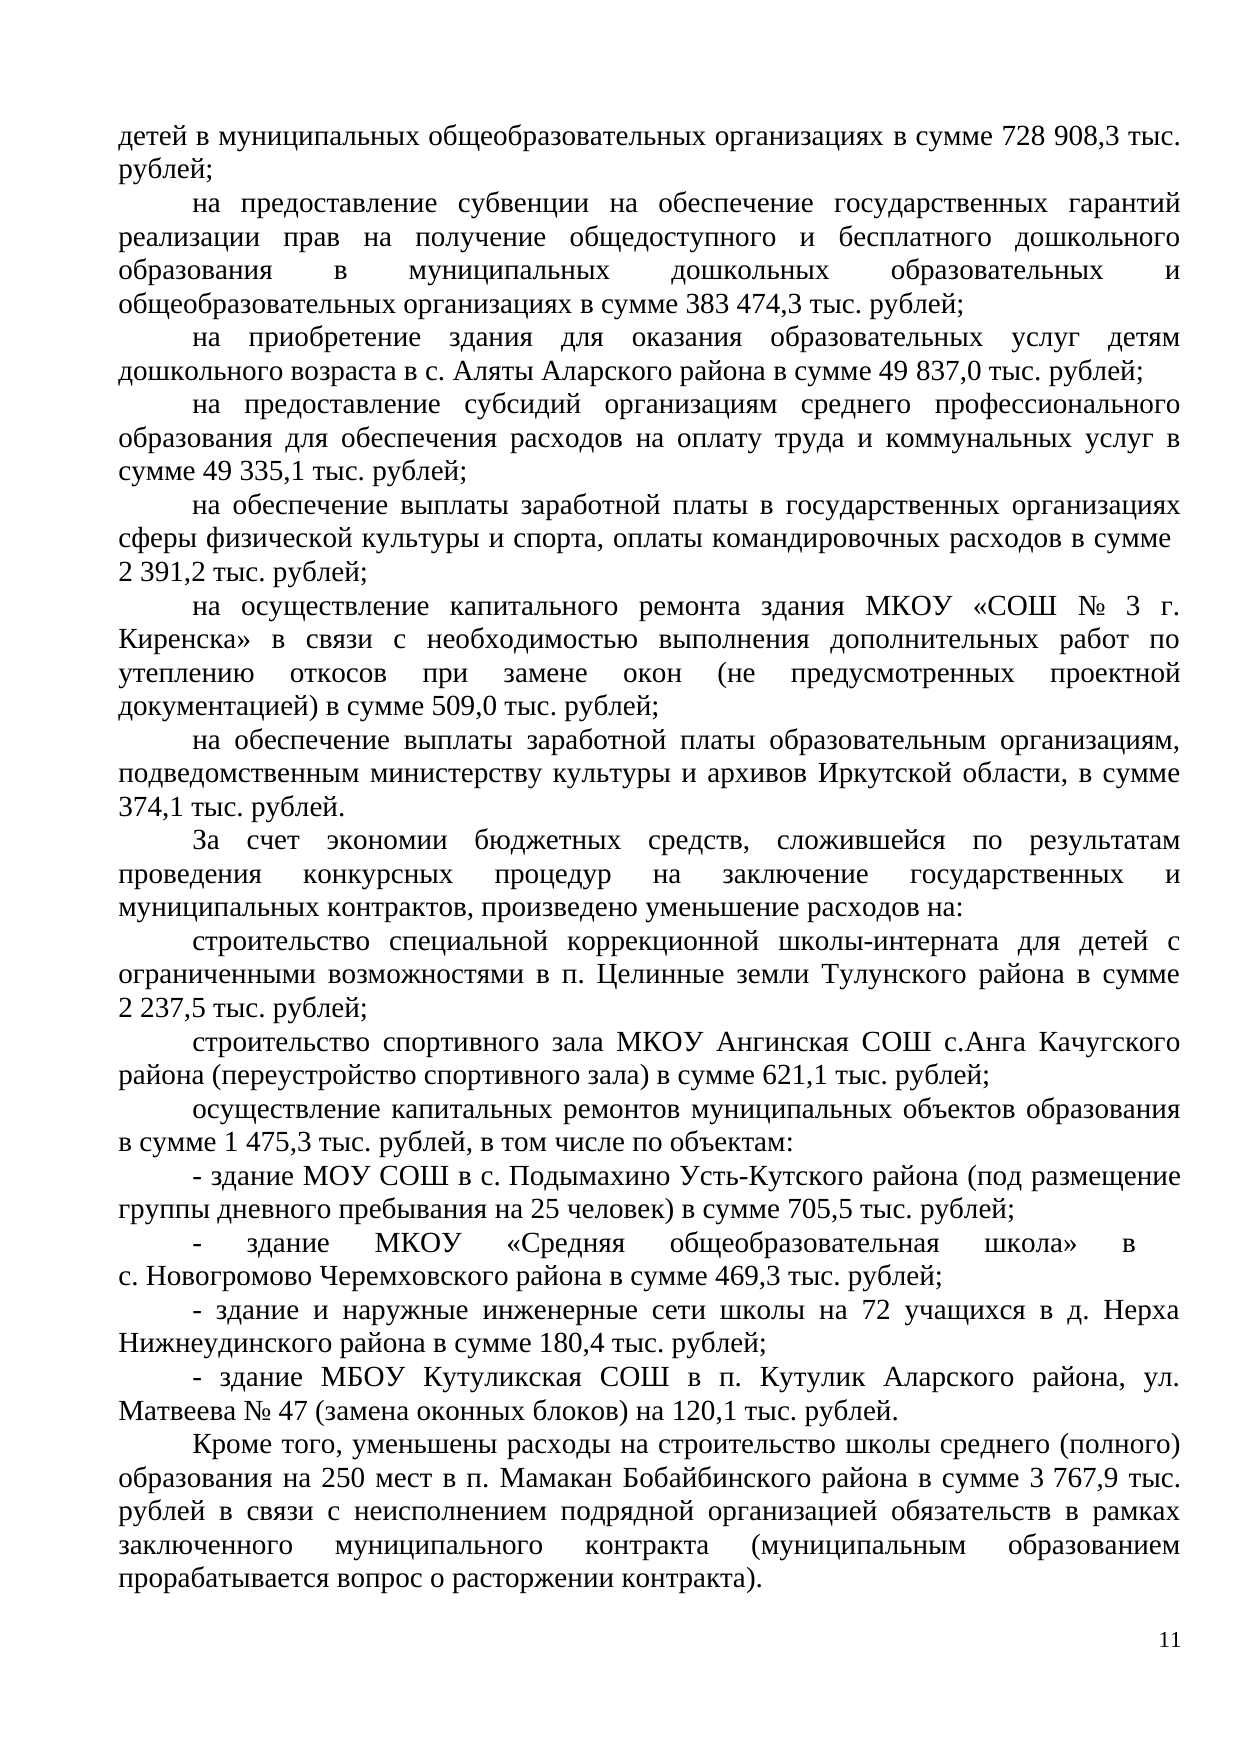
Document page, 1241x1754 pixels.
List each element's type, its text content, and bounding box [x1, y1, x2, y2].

text на предоставление субсидий организациям среднего профессионального образования для обеспечения расходов на оплату труда и коммунальных услуг в сумме 49 335,1 тыс. рублей; [118, 386, 1181, 487]
text на осуществление капитального ремонта здания МКОУ «СОШ № 3 г. Киренска» в связи с необходимостью выполнения дополнительных работ по утеплению откосов при замене окон (не предусмотренных проектной документацией) в сумме 509,0 тыс. рублей; [118, 588, 1181, 722]
text на приобретение здания для оказания образовательных услуг детям дошкольного возраста в с. Аляты Аларского района в сумме 49 837,0 тыс. рублей; [118, 319, 1181, 386]
text - здание МОУ СОШ в с. Подымахино Усть-Кутского района (под размещение группы дневного пребывания на 25 человек) в сумме 705,5 тыс. рублей; [118, 1158, 1181, 1225]
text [118, 118, 1181, 185]
text осуществление капитальных ремонтов муниципальных объектов образования в сумме 1 475,3 тыс. рублей, в том числе по объектам: [118, 1091, 1181, 1158]
text - здание и наружные инженерные сети школы на 72 учащихся в д. Нерха Нижнеудинского района в сумме 180,4 тыс. рублей; [118, 1292, 1181, 1359]
text За счет экономии бюджетных средств, сложившейся по результатам проведения конкурсных процедур на заключение государственных и муниципальных контрактов, произведено уменьшение расходов на: [118, 822, 1181, 923]
text - здание МБОУ Кутуликская СОШ в п. Кутулик Аларского района, ул. Матвеева № 47 (замена оконных блоков) на 120,1 тыс. рублей. [118, 1359, 1181, 1426]
text на обеспечение выплаты заработной платы в государственных организациях сферы физической культуры и спорта, оплаты командировочных расходов в сумме 2 391,2 тыс. рублей; [118, 487, 1181, 588]
text на предоставление субвенции на обеспечение государственных гарантий реализации прав на получение общедоступного и бесплатного дошкольного образования в муниципальных дошкольных образовательных и общеобразовательных организациях в сумме 383 474,3 тыс. рублей; [118, 185, 1181, 319]
text строительство специальной коррекционной школы-интерната для детей с ограниченными возможностями в п. Целинные земли Тулунского района в сумме 2 237,5 тыс. рублей; [118, 923, 1181, 1024]
text - здание МКОУ «Средняя общеобразовательная школа» в с. Новогромово Черемховского района в сумме 469,3 тыс. рублей; [118, 1225, 1181, 1292]
text Кроме того, уменьшены расходы на строительство школы среднего (полного) образования на 250 мест в п. Мамакан Бобайбинского района в сумме 3 767,9 тыс. рублей в связи с неисполнением подрядной организацией обязательств в рамках заключенного муниципального контракта (муниципальным образованием прорабатывается вопрос о расторжении контракта). [118, 1426, 1181, 1594]
text на обеспечение выплаты заработной платы образовательным организациям, подведомственным министерству культуры и архивов Иркутской области, в сумме 374,1 тыс. рублей. [118, 722, 1181, 822]
text строительство спортивного зала МКОУ Ангинская СОШ с.Анга Качугского района (переустройство спортивного зала) в сумме 621,1 тыс. рублей; [118, 1024, 1181, 1091]
